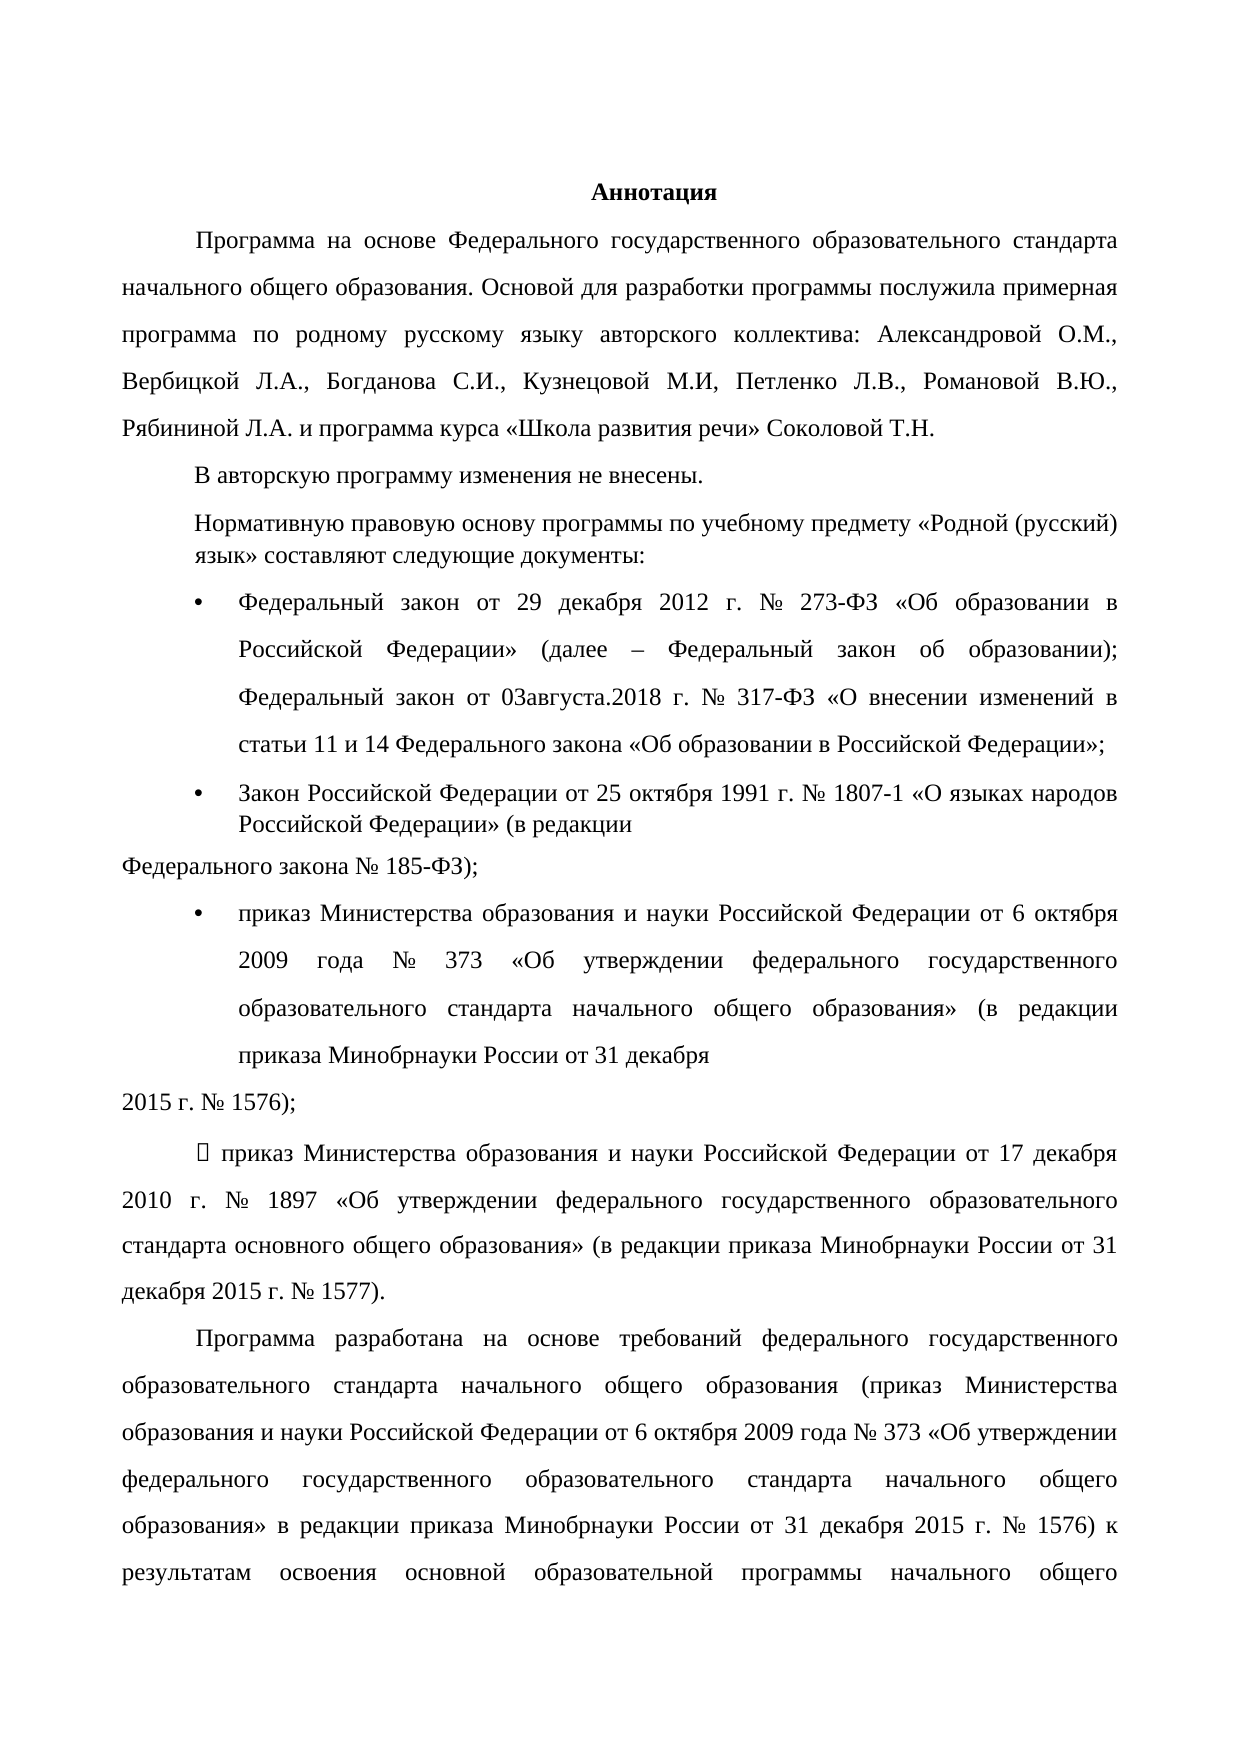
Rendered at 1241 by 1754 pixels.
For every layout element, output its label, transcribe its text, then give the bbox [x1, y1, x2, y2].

list Федеральный закон от 29 декабря 2012 г. № 273-ФЗ «Об образовании в Российской Федерации» (далее – Федеральный закон об образовании); Федеральный закон от 03августа.2018 г. № 317-ФЗ «О внесении изменений в статьи 11 и 14 Федерального закона «Об образовании в Российской Федерации»; [194, 587, 1118, 757]
text  приказ Министерства образования и науки Российской Федерации от 17 декабря 2010 г. № 1897 «Об утверждении федерального государственного образовательного стандарта основного общего образования» (в редакции приказа Минобрнауки России от 31 декабря 2015 г. № 1577). [122, 1134, 1118, 1305]
text Федерального закона № 185-ФЗ); [122, 851, 1118, 879]
text В авторскую программу изменения не внесены. [194, 460, 1118, 489]
text Аннотация [430, 177, 878, 206]
text 2015 г. № 1576); [122, 1087, 1118, 1116]
list Закон Российской Федерации от 25 октября 1991 г. № 1807-1 «О языках народов Российской Федерации» (в редакции [194, 777, 1118, 837]
text Нормативную правовую основу программы по учебному предмету «Родной (русский) язык» составляют следующие документы: [194, 508, 1118, 568]
text Программа на основе Федерального государственного образовательного стандарта начального общего образования. Основой для разработки программы послужила примерная программа по родному русскому языку авторского коллектива: Александровой О.М., Вербицкой Л.А., Богданова С.И., Кузнецовой М.И, Петленко Л.В., Романовой В.Ю., Рябининой Л.А. и программа курса «Школа развития речи» Соколовой Т.Н. [122, 225, 1118, 442]
list приказ Министерства образования и науки Российской Федерации от 6 октября 2009 года № 373 «Об утверждении федерального государственного образовательного стандарта начального общего образования» (в редакции приказа Минобрнауки России от 31 декабря [194, 898, 1118, 1068]
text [122, 1323, 1118, 1586]
